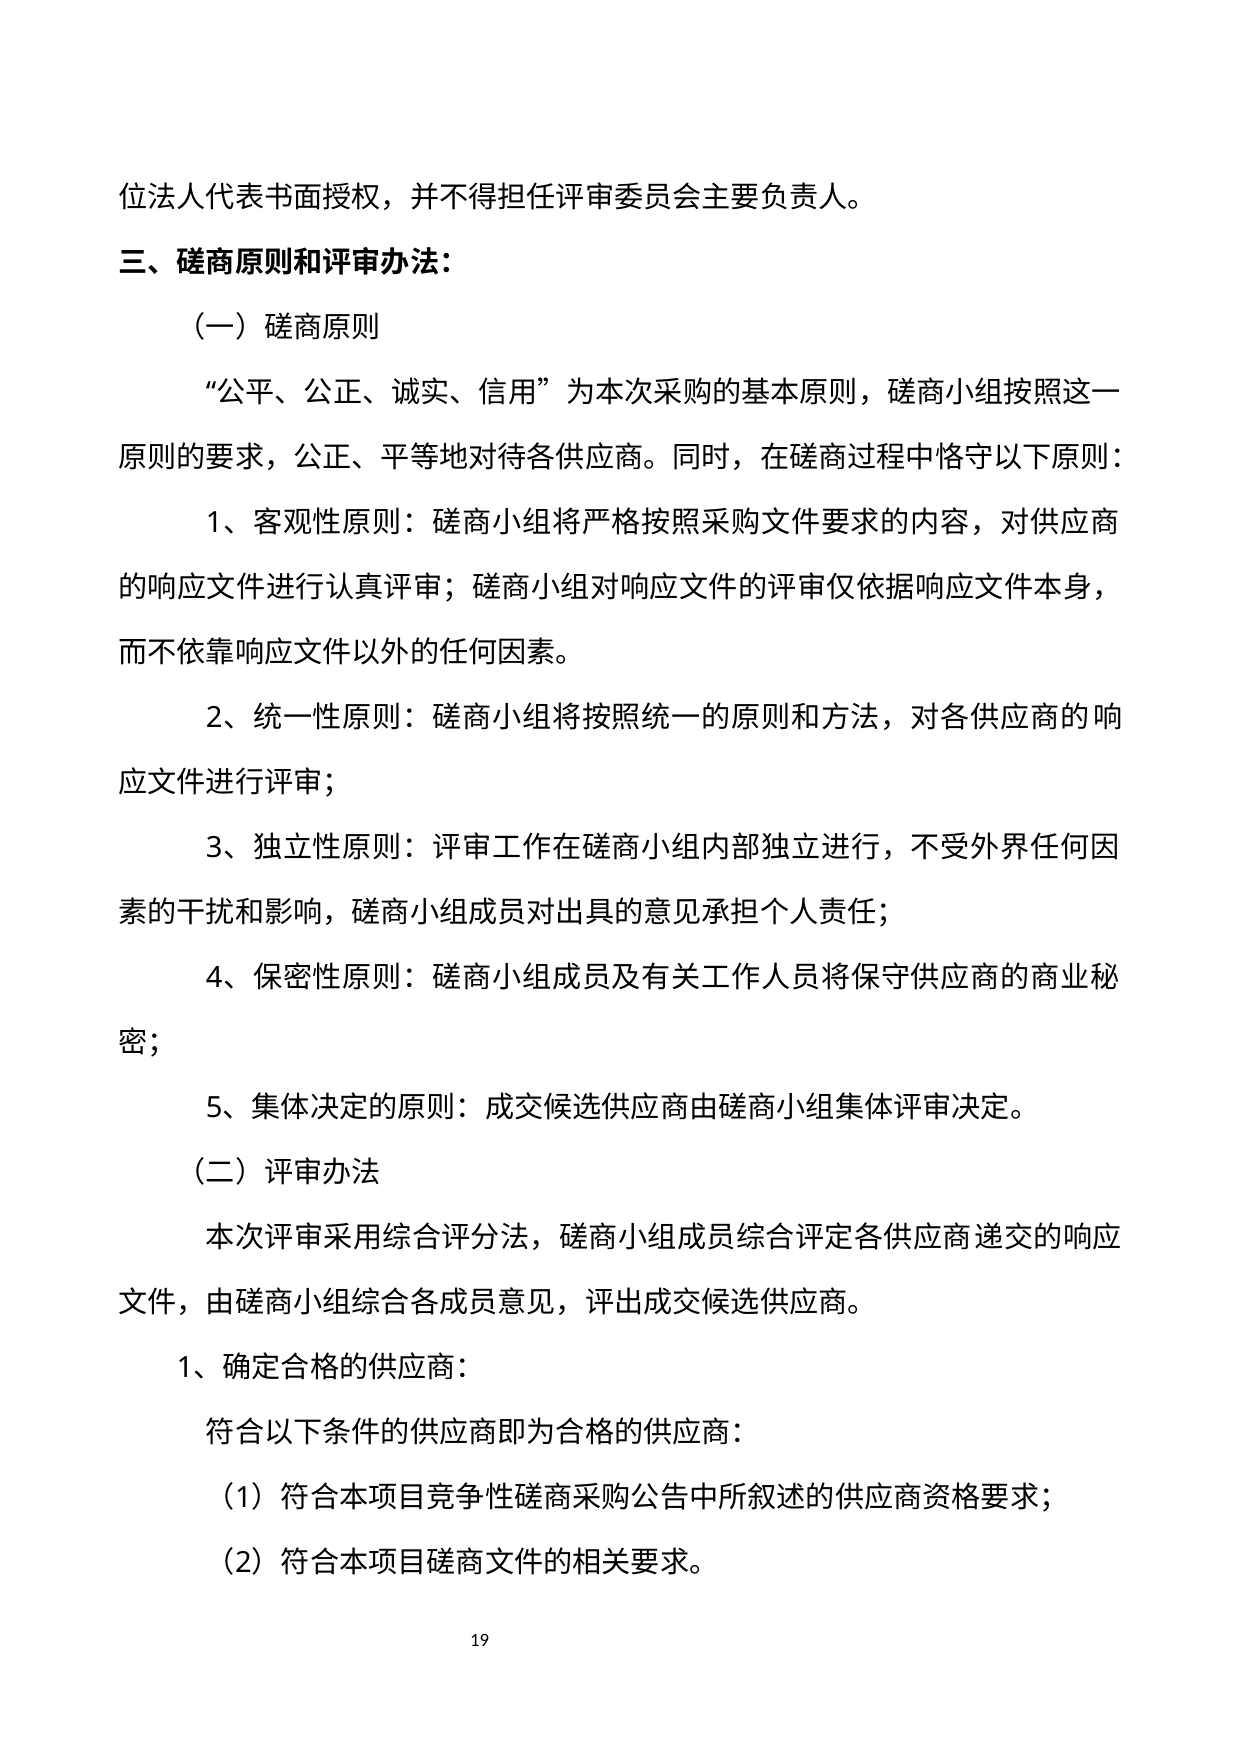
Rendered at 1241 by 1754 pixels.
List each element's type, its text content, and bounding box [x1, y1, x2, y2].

text 3、独立性原则：评审工作在磋商小组内部独立进行，不受外界任何因素的干扰和影响，磋商小组成员对出具的意见承担个人责任； [118, 812, 1122, 942]
text （一）磋商原则 [118, 292, 1122, 357]
text 2、统一性原则：磋商小组将按照统一的原则和方法，对各供应商的响应文件进行评审； [118, 682, 1122, 812]
text 三、磋商原则和评审办法： [118, 227, 1122, 292]
text 1、确定合格的供应商： [118, 1332, 1122, 1397]
text （2）符合本项目磋商文件的相关要求。 [118, 1527, 1122, 1592]
text 1、客观性原则：磋商小组将严格按照采购文件要求的内容，对供应商的响应文件进行认真评审；磋商小组对响应文件的评审仅依据响应文件本身，而不依靠响应文件以外的任何因素。 [118, 487, 1122, 682]
text 4、保密性原则：磋商小组成员及有关工作人员将保守供应商的商业秘密； [118, 942, 1122, 1072]
text 符合以下条件的供应商即为合格的供应商： [118, 1397, 1122, 1462]
text （1）符合本项目竞争性磋商采购公告中所叙述的供应商资格要求； [118, 1462, 1122, 1527]
text “公平、公正、诚实、信用”为本次采购的基本原则，磋商小组按照这一原则的要求，公正、平等地对待各供应商。同时，在磋商过程中恪守以下原则： [118, 357, 1122, 487]
text （二）评审办法 [118, 1137, 1122, 1202]
text 5、集体决定的原则：成交候选供应商由磋商小组集体评审决定。 [118, 1072, 1122, 1137]
text 本次评审采用综合评分法，磋商小组成员综合评定各供应商递交的响应文件，由磋商小组综合各成员意见，评出成交候选供应商。 [118, 1202, 1122, 1332]
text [118, 162, 1122, 227]
